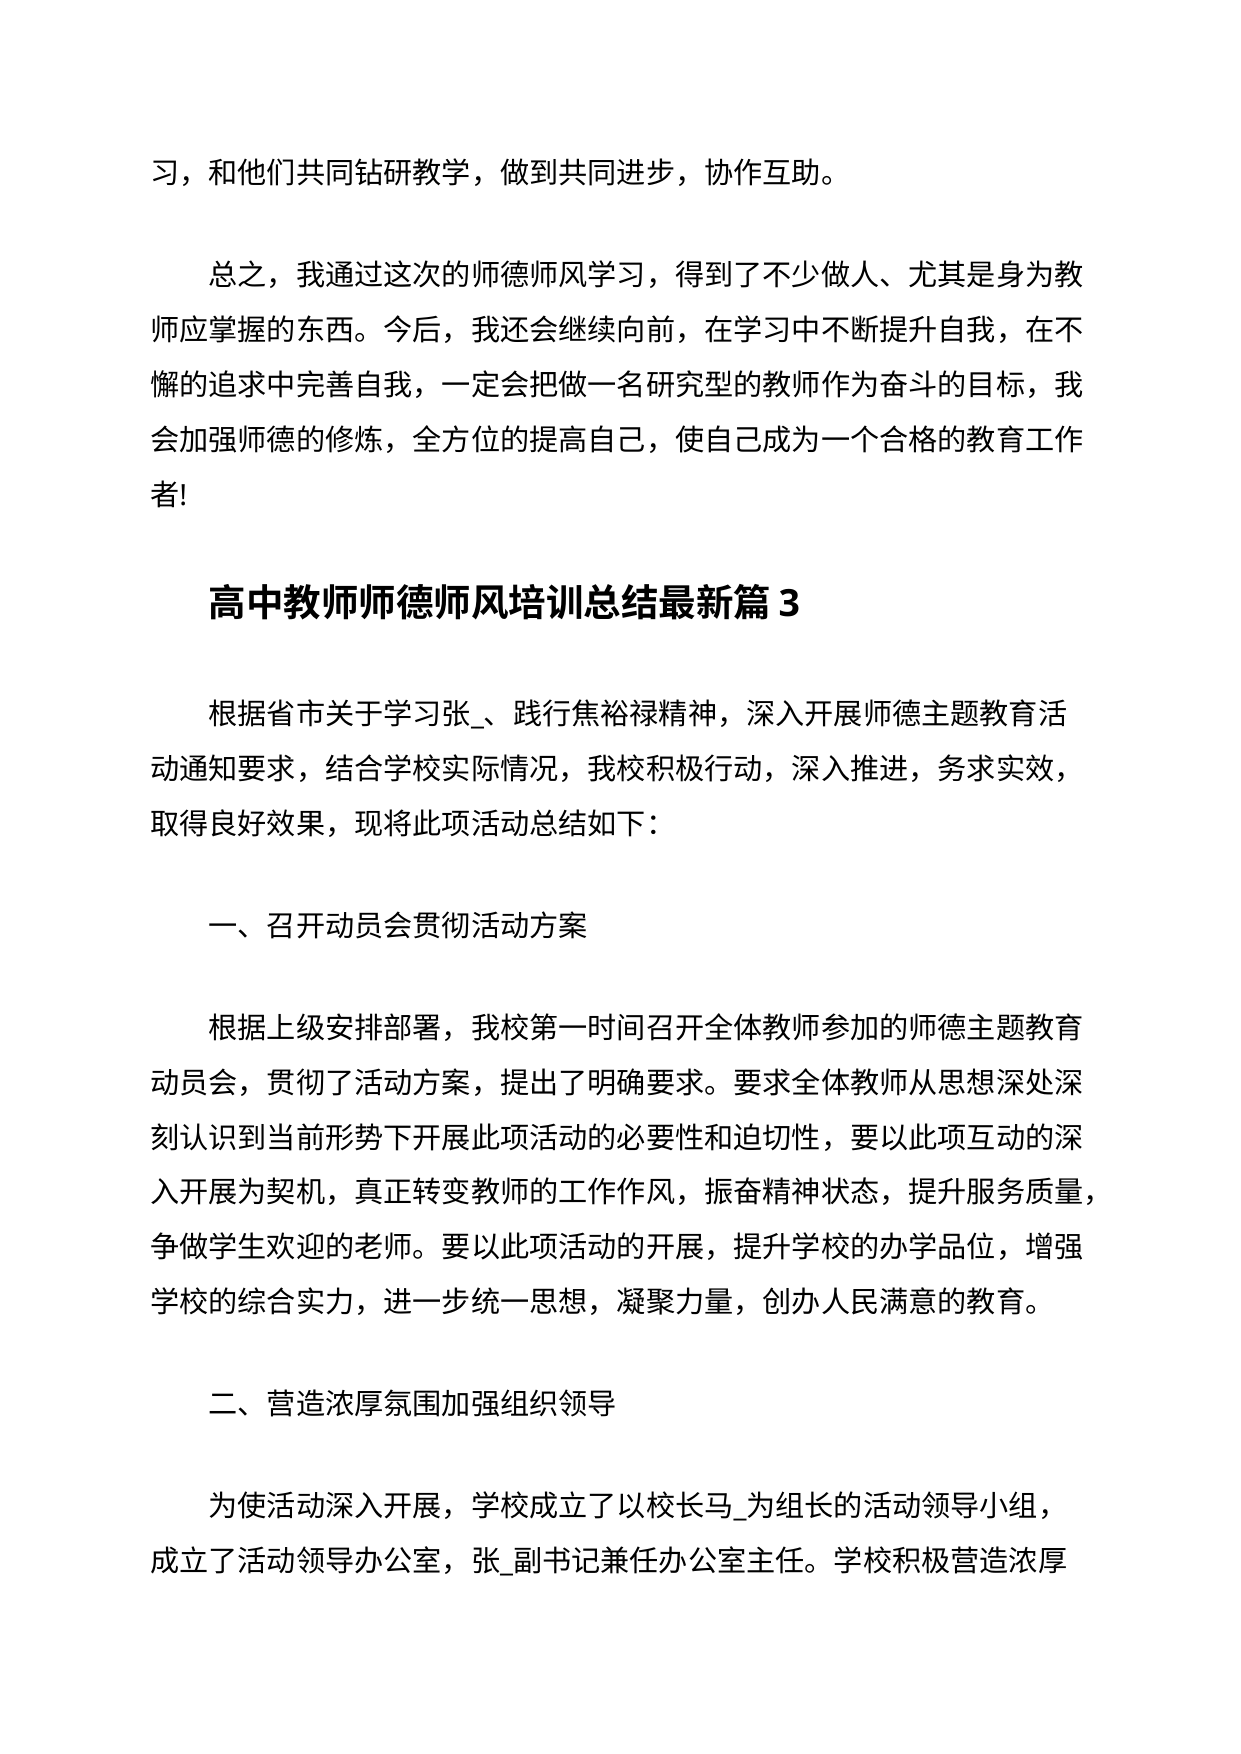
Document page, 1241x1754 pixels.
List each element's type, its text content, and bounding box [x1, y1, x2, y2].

text 根据省市关于学习张_、践行焦裕禄精神，深入开展师德主题教育活动通知要求，结合学校实际情况，我校积极行动，深入推进，务求实效，取得良好效果，现将此项活动总结如下： [150, 691, 1090, 843]
text 总之，我通过这次的师德师风学习，得到了不少做人、尤其是身为教师应掌握的东西。今后，我还会继续向前，在学习中不断提升自我，在不懈的追求中完善自我，一定会把做一名研究型的教师作为奋斗的目标，我会加强师德的修炼，全方位的提高自己，使自己成为一个合格的教育工作者! [150, 252, 1090, 514]
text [150, 1482, 1090, 1580]
text 高中教师师德师风培训总结最新篇3 [150, 573, 1090, 628]
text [150, 150, 1090, 192]
text 一、召开动员会贯彻活动方案 [150, 903, 1090, 945]
text 根据上级安排部署，我校第一时间召开全体教师参加的师德主题教育动员会，贯彻了活动方案，提出了明确要求。要求全体教师从思想深处深刻认识到当前形势下开展此项活动的必要性和迫切性，要以此项互动的深入开展为契机，真正转变教师的工作作风，振奋精神状态，提升服务质量，争做学生欢迎的老师。要以此项活动的开展，提升学校的办学品位，增强学校的综合实力，进一步统一思想，凝聚力量，创办人民满意的教育。 [150, 1004, 1090, 1321]
text 二、营造浓厚氛围加强组织领导 [150, 1381, 1090, 1423]
